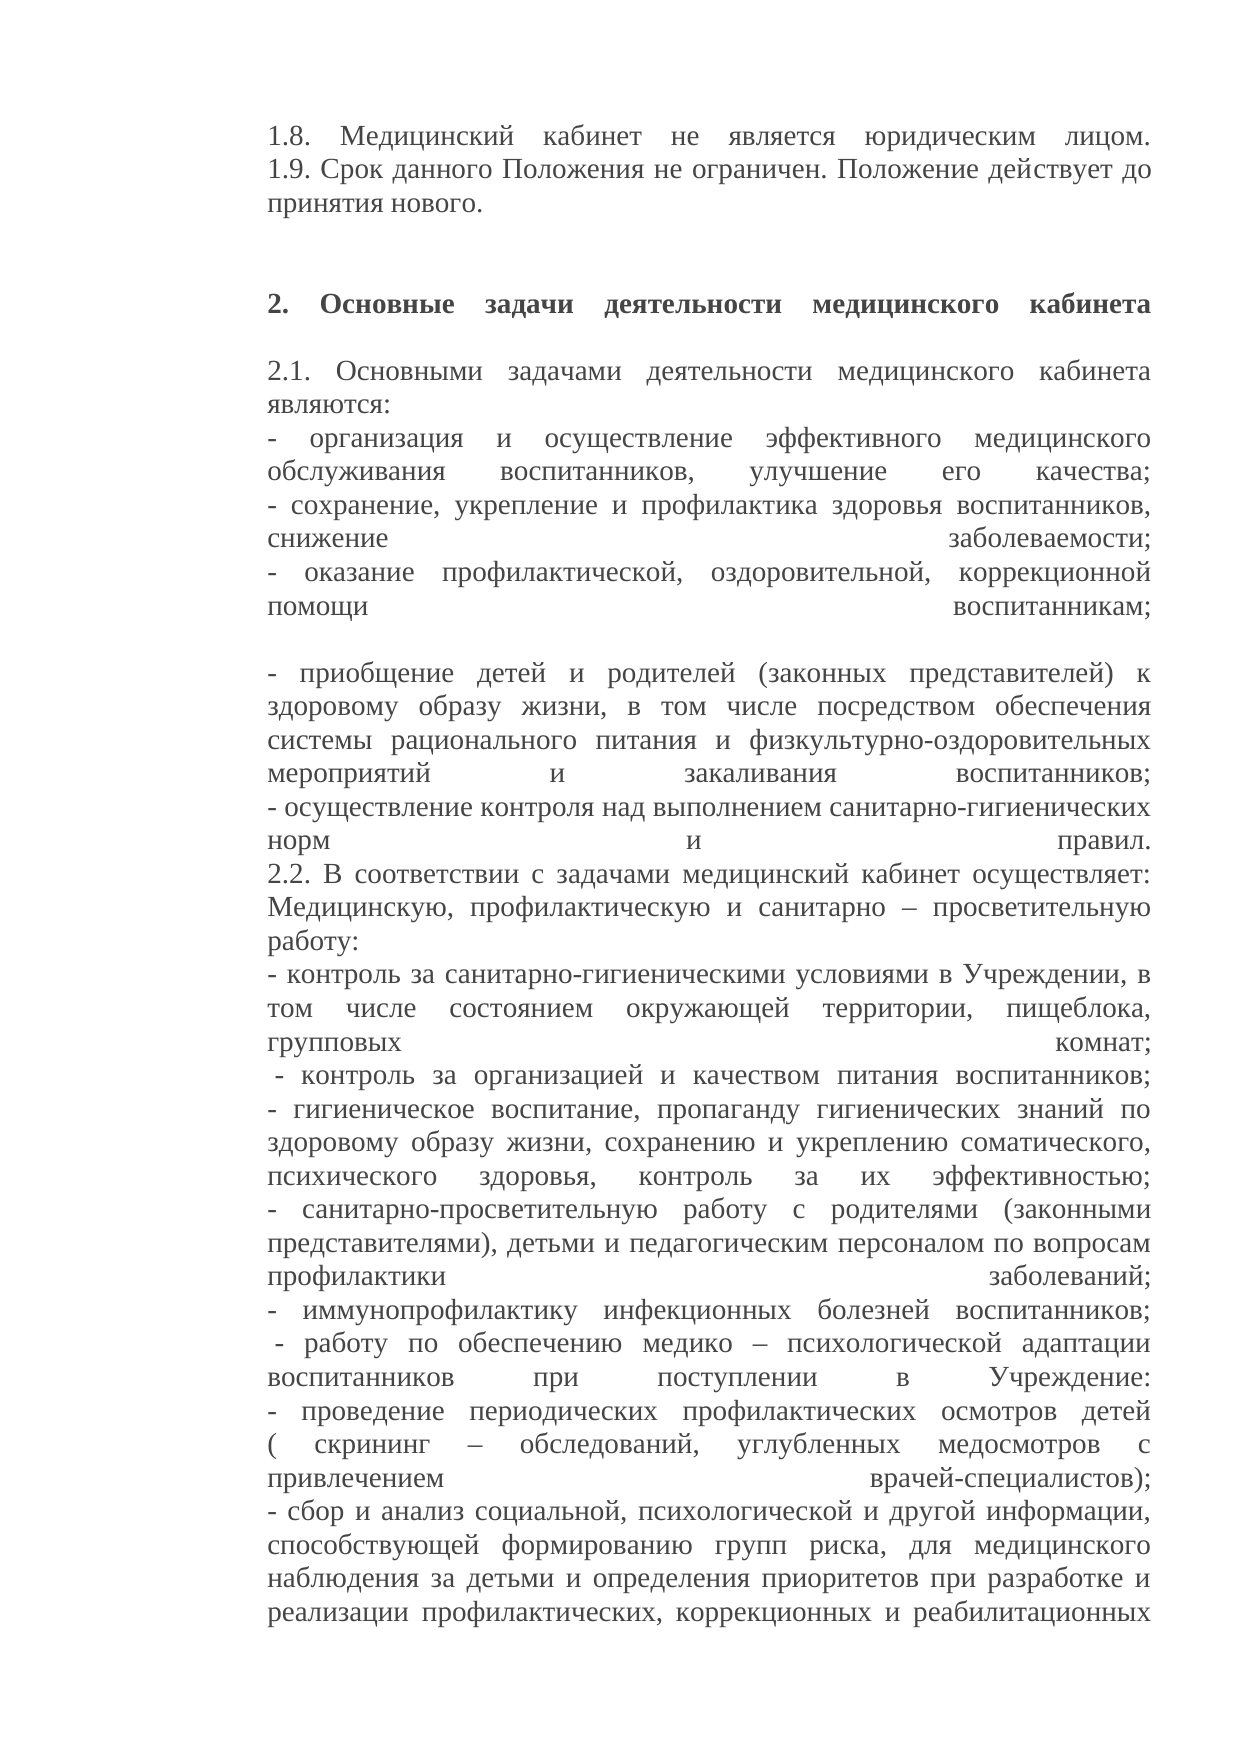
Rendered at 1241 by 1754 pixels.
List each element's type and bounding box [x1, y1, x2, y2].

table_header [192, 118, 1152, 1627]
